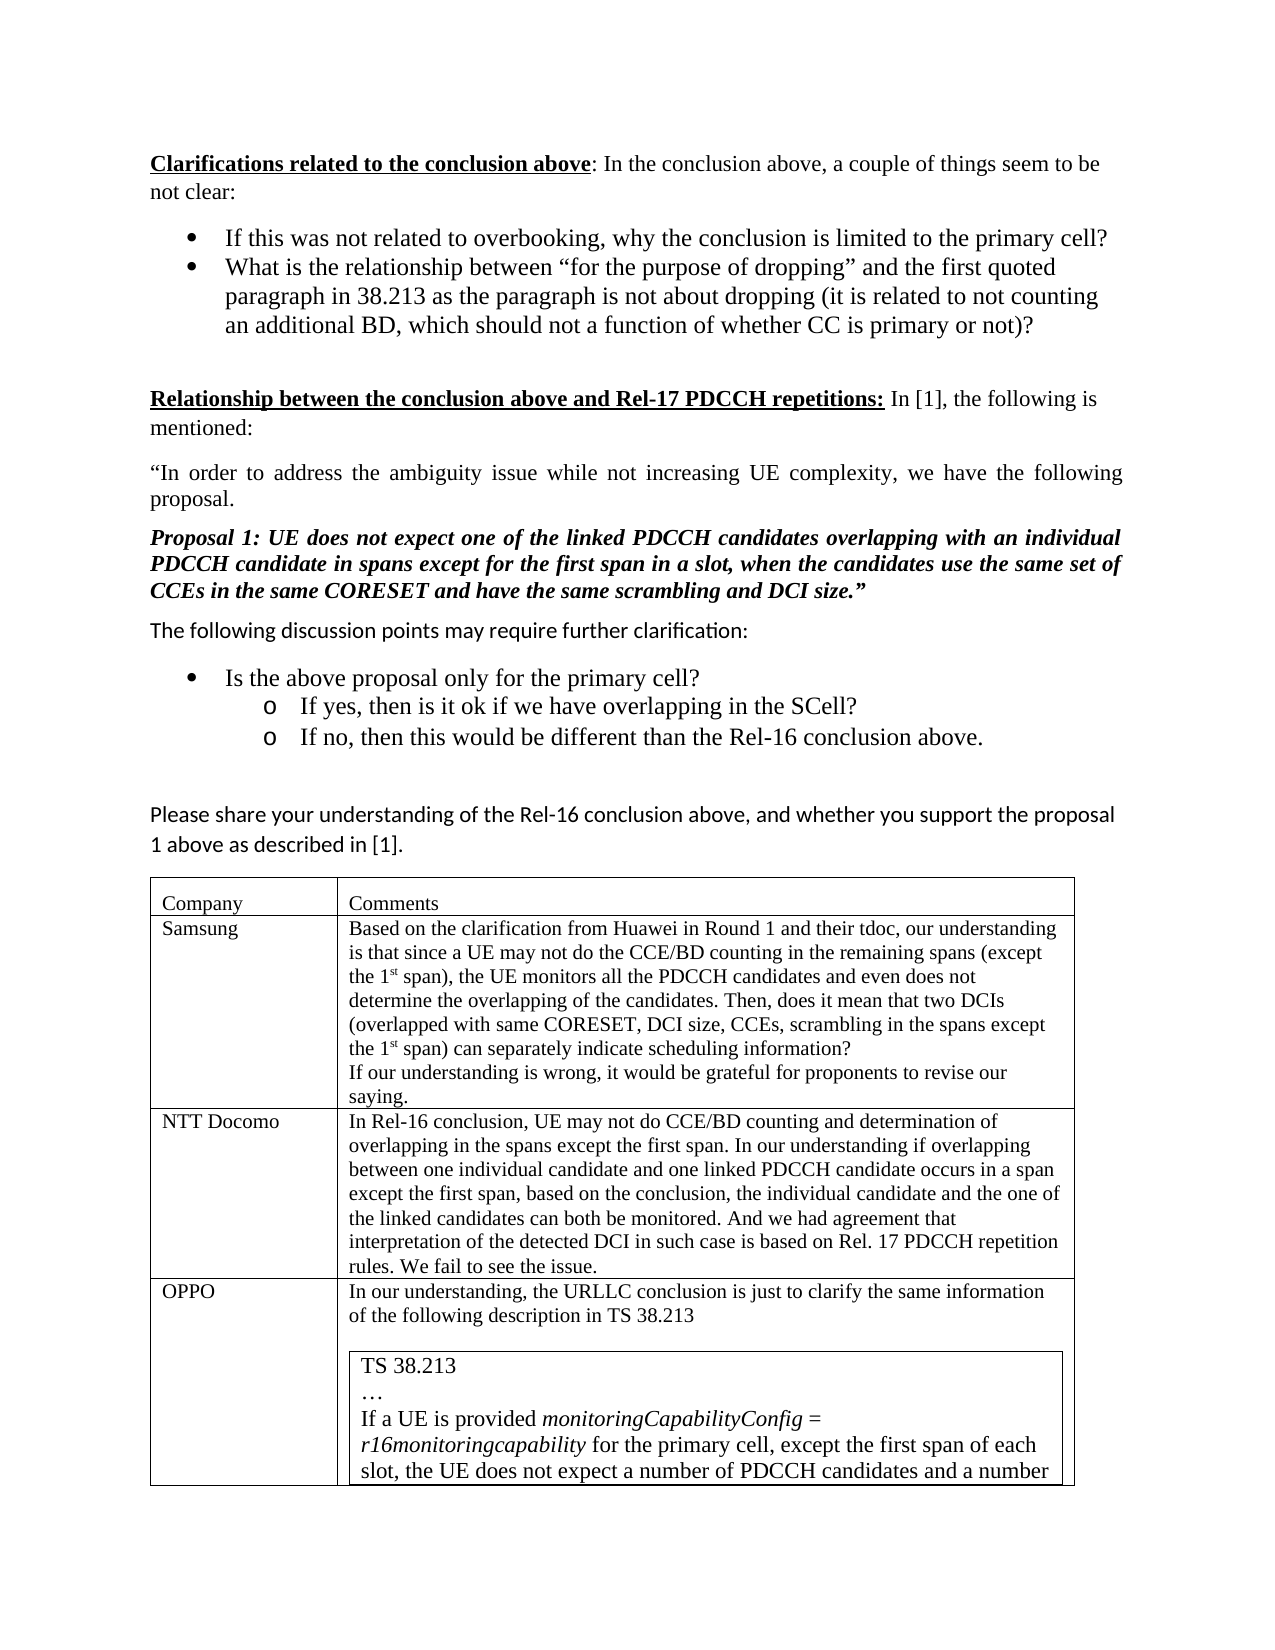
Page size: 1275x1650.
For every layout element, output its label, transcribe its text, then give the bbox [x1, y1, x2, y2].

table_header Comments [338, 878, 1074, 914]
list If no, then this would be different than the Rel-16 conclusion above. [262, 722, 1125, 753]
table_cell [338, 1279, 1074, 1485]
list If this was not related to overbooking, why the conclusion is limited to the primary cell? [187, 223, 1125, 252]
list If yes, then is it ok if we have overlapping in the SCell? [262, 691, 1125, 722]
list What is the relationship between “for the purpose of dropping” and the first quoted paragraph in 38.213 as the paragraph is not about dropping (it is related to not counting an additional BD, which should not a function of whether CC is primary or not)? [187, 252, 1125, 338]
table_cell NTT Docomo [151, 1109, 337, 1278]
list Is the above proposal only for the primary cell? [187, 663, 1125, 691]
table_cell In Rel-16 conclusion, UE may not do CCE/BD counting and determination of overlapping in the spans except the first span. In our understanding if overlapping between one individual candidate and one linked PDCCH candidate occurs in a span except the first span, based on the conclusion, the individual candidate and the one of the linked candidates can both be monitored. And we had agreement that interpretation of the detected DCI in such case is based on Rel. 17 PDCCH repetition rules. We fail to see the issue. [338, 1109, 1074, 1278]
text “In order to address the ambiguity issue while not increasing UE complexity, we have the following proposal. [150, 459, 1125, 512]
text Proposal 1: UE does not expect one of the linked PDCCH candidates overlapping with an individual PDCCH candidate in spans except for the first span in a slot, when the candidates use the same set of CCEs in the same CORESET and have the same scrambling and DCI size.” [150, 524, 1125, 603]
table_cell Based on the clarification from Huawei in Round 1 and their tdoc, our understanding is that since a UE may not do the CCE/BD counting in the remaining spans (except the 1st span), the UE monitors all the PDCCH candidates and even does not determine the overlapping of the candidates. Then, does it mean that two DCIs (overlapped with same CORESET, DCI size, CCEs, scrambling in the spans except the 1st span) can separately indicate scheduling information? If our understanding is wrong, it would be grateful for proponents to revise our saying. [338, 916, 1074, 1108]
table_cell OPPO [151, 1279, 337, 1485]
table_header Company [151, 878, 337, 914]
text The following discussion points may require further clarification: [150, 616, 1125, 644]
text Clarifications related to the conclusion above: In the conclusion above, a couple of things seem to be not clear: [150, 150, 1125, 205]
table_cell Samsung [151, 916, 337, 1108]
text Relationship between the conclusion above and Rel-17 PDCCH repetitions: In [1], the following is mentioned: [150, 385, 1125, 440]
text Please share your understanding of the Rel-16 conclusion above, and whether you support the proposal 1 above as described in [1]. [150, 800, 1125, 858]
